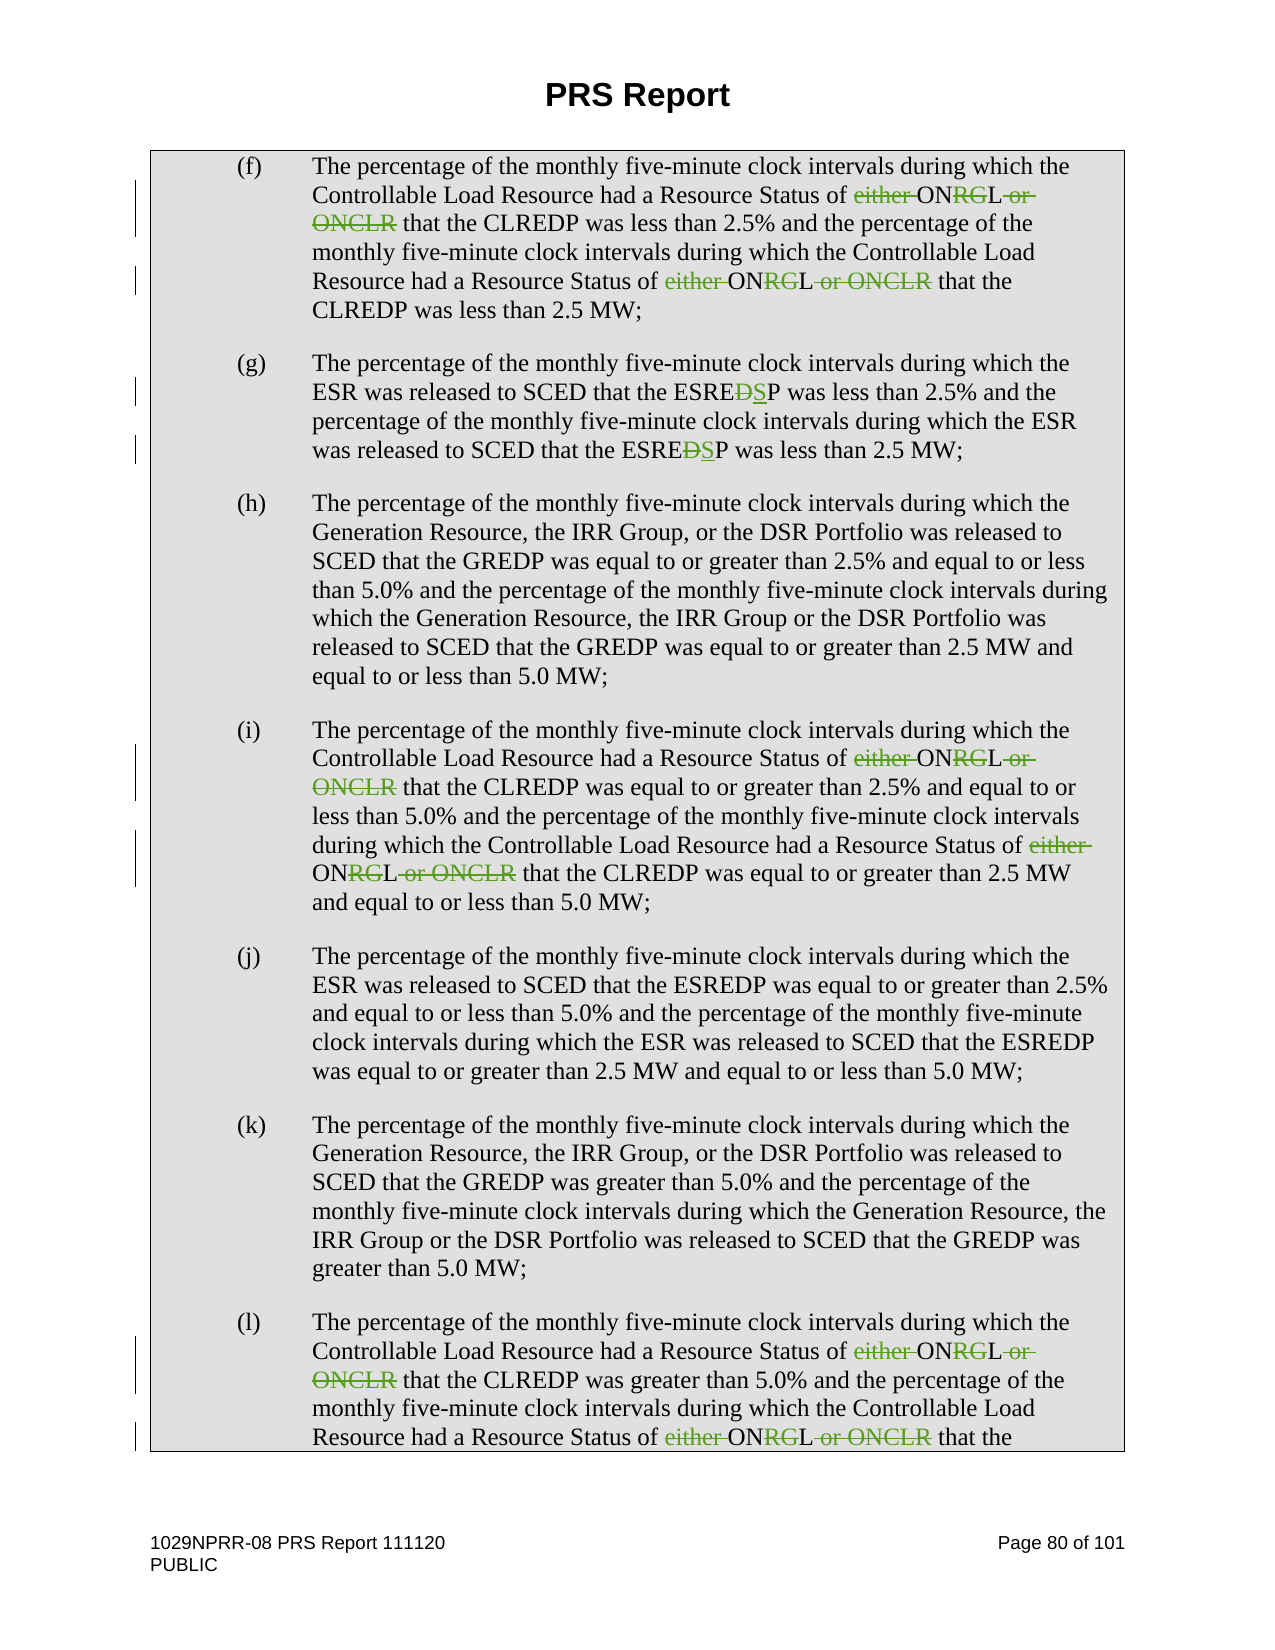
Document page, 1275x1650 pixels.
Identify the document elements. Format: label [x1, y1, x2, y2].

table_header [151, 151, 1124, 1451]
